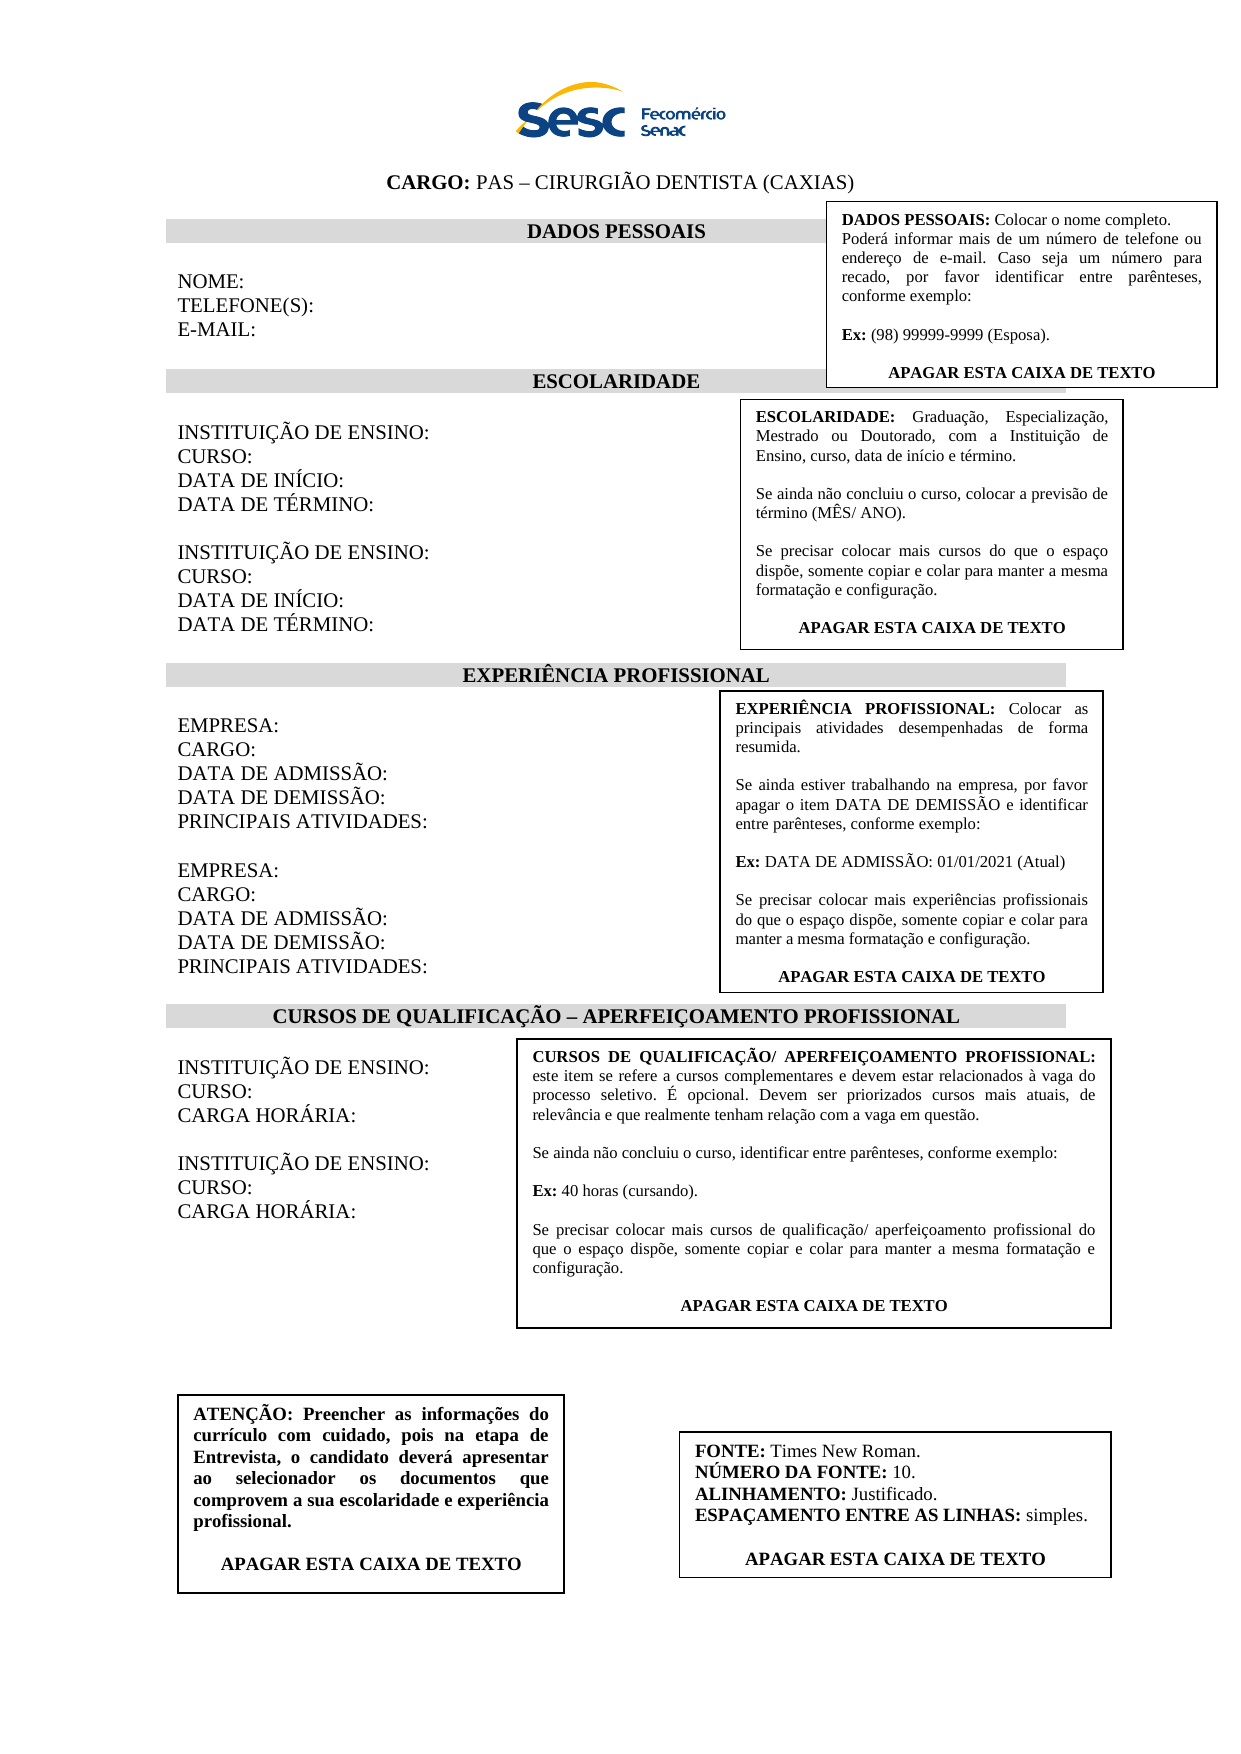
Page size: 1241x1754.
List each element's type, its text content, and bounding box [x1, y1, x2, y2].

text TELEFONE(S): [177, 293, 826, 317]
text CARGO: [177, 737, 719, 761]
picture [506, 73, 735, 147]
table_header ESCOLARIDADE [166, 369, 1066, 393]
text EMPRESA: [177, 857, 719, 882]
table_header DADOS PESSOAIS [166, 219, 826, 243]
text NOME: [177, 269, 826, 293]
text CARGA HORÁRIA: [177, 1199, 516, 1223]
text CURSO: [177, 444, 740, 468]
text EMPRESA: [177, 713, 719, 737]
text DATA DE INÍCIO: [177, 588, 740, 612]
text CURSO: [177, 564, 740, 588]
text PRINCIPAIS ATIVIDADES: [177, 809, 719, 833]
text INSTITUIÇÃO DE ENSINO: [177, 540, 740, 564]
text PRINCIPAIS ATIVIDADES: [177, 954, 719, 978]
text CURSO: [177, 1079, 516, 1103]
text DATA DE INÍCIO: [177, 468, 740, 492]
text CURSO: [177, 1175, 516, 1199]
text DATA DE ADMISSÃO: [177, 906, 719, 930]
text INSTITUIÇÃO DE ENSINO: [177, 1151, 516, 1175]
table_header CURSOS DE QUALIFICAÇÃO – APERFEIÇOAMENTO PROFISSIONAL [166, 1004, 1066, 1028]
text CARGA HORÁRIA: [177, 1103, 516, 1127]
text DATA DE DEMISSÃO: [177, 785, 719, 809]
table_header EXPERIÊNCIA PROFISSIONAL [166, 663, 1066, 687]
text DATA DE TÉRMINO: [177, 492, 740, 516]
text INSTITUIÇÃO DE ENSINO: [177, 1054, 516, 1079]
text INSTITUIÇÃO DE ENSINO: [177, 420, 740, 444]
text DATA DE TÉRMINO: [177, 612, 740, 636]
text E-MAIL: [177, 317, 826, 341]
text CARGO: PAS – CIRURGIÃO DENTISTA (CAXIAS) [177, 170, 1063, 194]
text DATA DE ADMISSÃO: [177, 761, 719, 785]
text DATA DE DEMISSÃO: [177, 930, 719, 954]
text CARGO: [177, 882, 719, 906]
